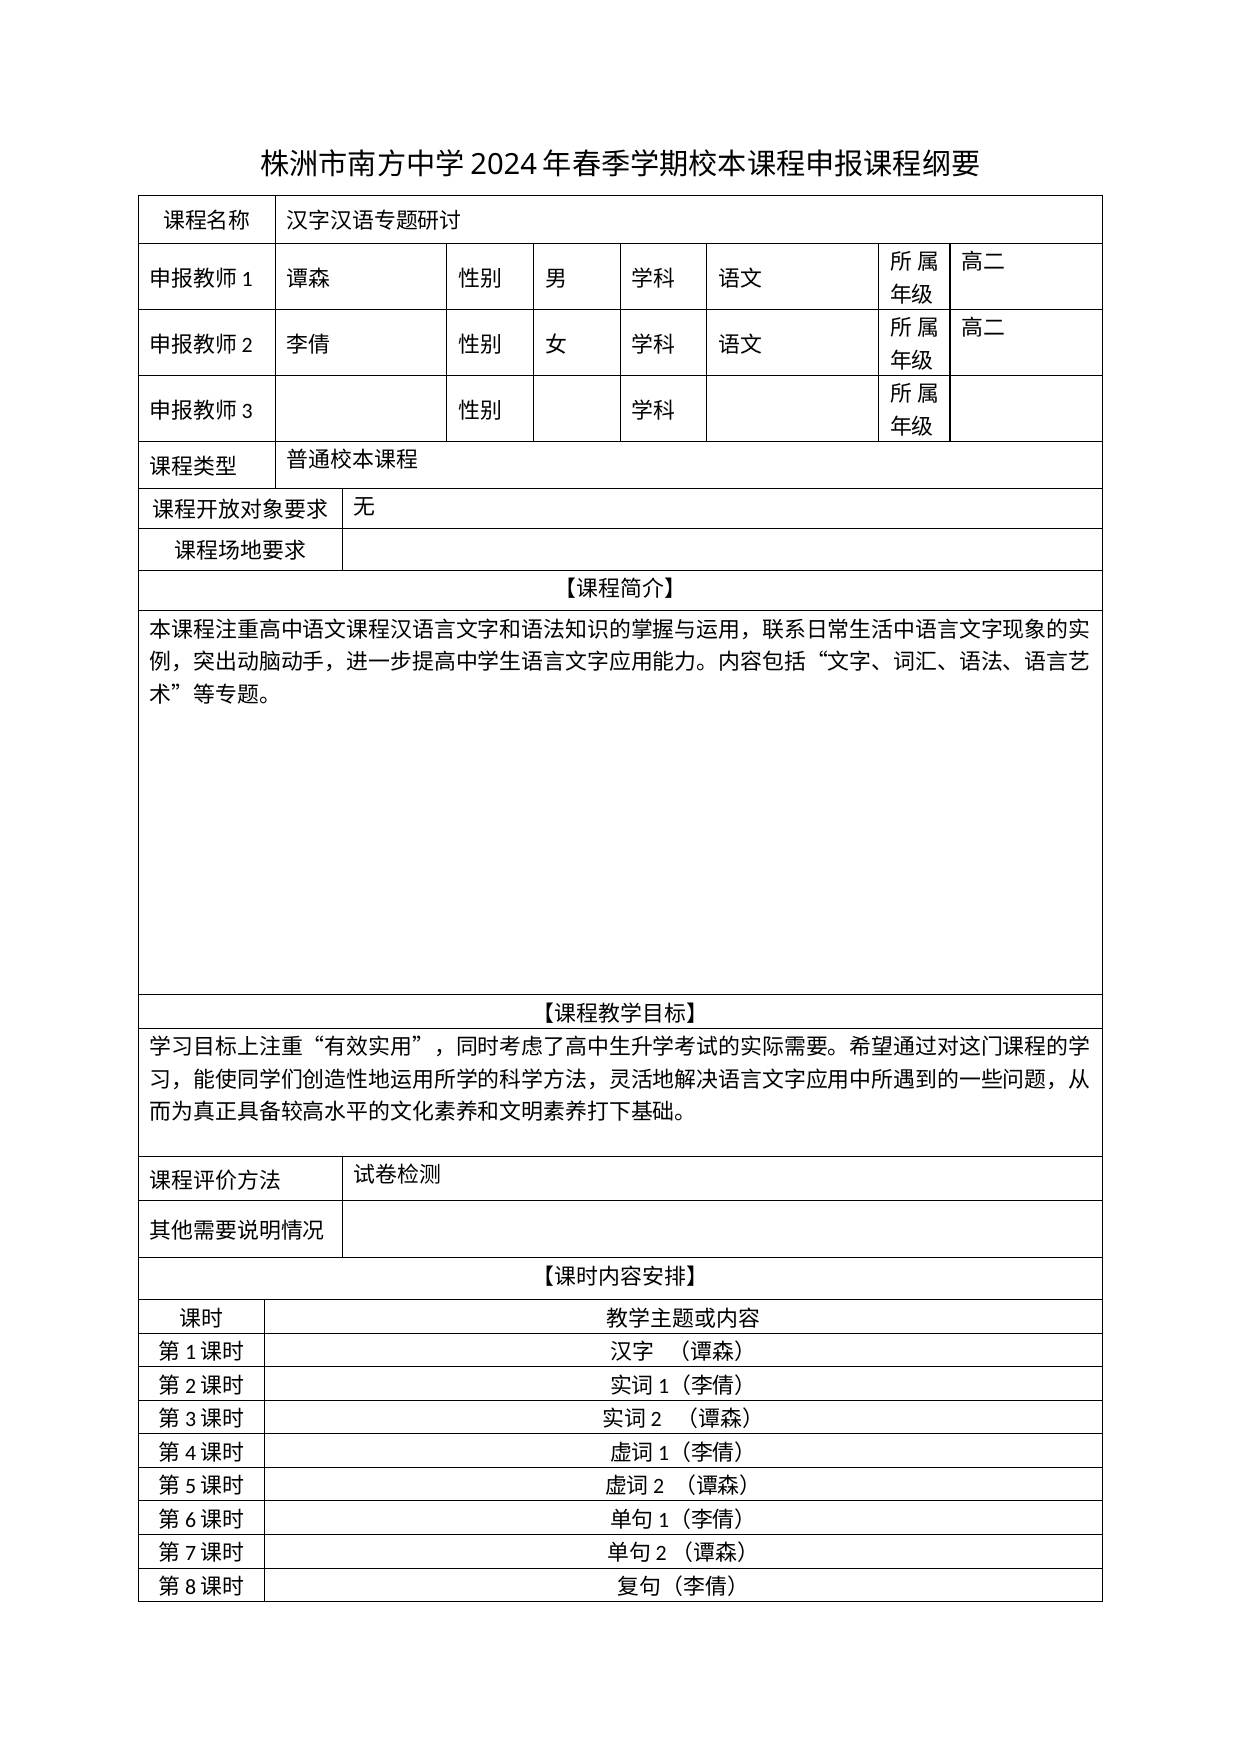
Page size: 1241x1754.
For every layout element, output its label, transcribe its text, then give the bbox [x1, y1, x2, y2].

table_cell 单句2 （谭森） [265, 1535, 1102, 1567]
table_cell 课时 [139, 1300, 264, 1333]
table_cell 所属年级 [879, 310, 949, 375]
table_header 汉字汉语专题研讨 [276, 196, 1102, 243]
table_cell [276, 376, 446, 441]
table_cell 学科 [621, 376, 706, 441]
table_cell 课程开放对象要求 [139, 489, 342, 528]
table_cell 女 [534, 310, 620, 375]
table_cell [707, 376, 878, 441]
table_cell 高二 [951, 310, 1102, 375]
table_cell 单句1（李倩） [265, 1501, 1102, 1534]
table_cell 第6课时 [139, 1501, 264, 1534]
table_cell 实词1（李倩） [265, 1367, 1102, 1400]
table_cell 第7课时 [139, 1535, 264, 1567]
table_cell 语文 [707, 244, 878, 309]
table_cell [534, 376, 620, 441]
table_cell 申报教师1 [139, 244, 275, 309]
table_cell 【课程简介】 [139, 571, 1102, 610]
table_cell 汉字 （谭森） [265, 1334, 1102, 1366]
table_cell 本课程注重高中语文课程汉语言文字和语法知识的掌握与运用，联系日常生活中语言文字现象的实例，突出动脑动手，进一步提高中学生语言文字应用能力。内容包括“文字、词汇、语法、语言艺术”等专题。 [139, 611, 1102, 994]
table_cell 第1课时 [139, 1334, 264, 1366]
table_cell 第5课时 [139, 1468, 264, 1500]
table_cell 学科 [621, 310, 706, 375]
table_cell 高二 [951, 244, 1102, 309]
table_cell 李倩 [276, 310, 446, 375]
table_cell 性别 [447, 376, 533, 441]
table_cell 男 [534, 244, 620, 309]
table_cell 【课程教学目标】 [139, 995, 1102, 1028]
table_cell 虚词2 （谭森） [265, 1468, 1102, 1500]
text 株洲市南方中学2024年春季学期校本课程申报课程纲要 [118, 129, 1122, 194]
table_cell [951, 376, 1102, 441]
table_cell 性别 [447, 244, 533, 309]
table_cell 语文 [707, 310, 878, 375]
table_cell 试卷检测 [343, 1157, 1102, 1200]
table_cell 申报教师2 [139, 310, 275, 375]
table_cell 第2课时 [139, 1367, 264, 1400]
table_cell 【课时内容安排】 [139, 1258, 1102, 1299]
table_cell 申报教师3 [139, 376, 275, 441]
table_cell 虚词1（李倩） [265, 1434, 1102, 1467]
table_cell 教学主题或内容 [265, 1300, 1102, 1333]
table_cell 学习目标上注重“有效实用”，同时考虑了高中生升学考试的实际需要。希望通过对这门课程的学习，能使同学们创造性地运用所学的科学方法，灵活地解决语言文字应用中所遇到的一些问题，从而为真正具备较高水平的文化素养和文明素养打下基础。 [139, 1029, 1102, 1156]
table_header 课程名称 [139, 196, 275, 243]
table_cell 学科 [621, 244, 706, 309]
table_cell 复句（李倩） [265, 1569, 1102, 1601]
table_cell [343, 529, 1102, 570]
table_cell 其他需要说明情况 [139, 1201, 342, 1257]
table_cell 第3课时 [139, 1401, 264, 1433]
table_cell 第4课时 [139, 1434, 264, 1467]
table_cell 课程场地要求 [139, 529, 342, 570]
table_cell 实词2 （谭森） [265, 1401, 1102, 1433]
table_cell 课程类型 [139, 442, 275, 488]
table_cell 谭森 [276, 244, 446, 309]
table_cell 所属年级 [879, 376, 949, 441]
table_cell 性别 [447, 310, 533, 375]
table_cell 第8课时 [139, 1569, 264, 1601]
table_cell 课程评价方法 [139, 1157, 342, 1200]
table_cell 无 [343, 489, 1102, 528]
table_cell [343, 1201, 1102, 1257]
table_cell 所属年级 [879, 244, 949, 309]
table_cell 普通校本课程 [276, 442, 1102, 488]
